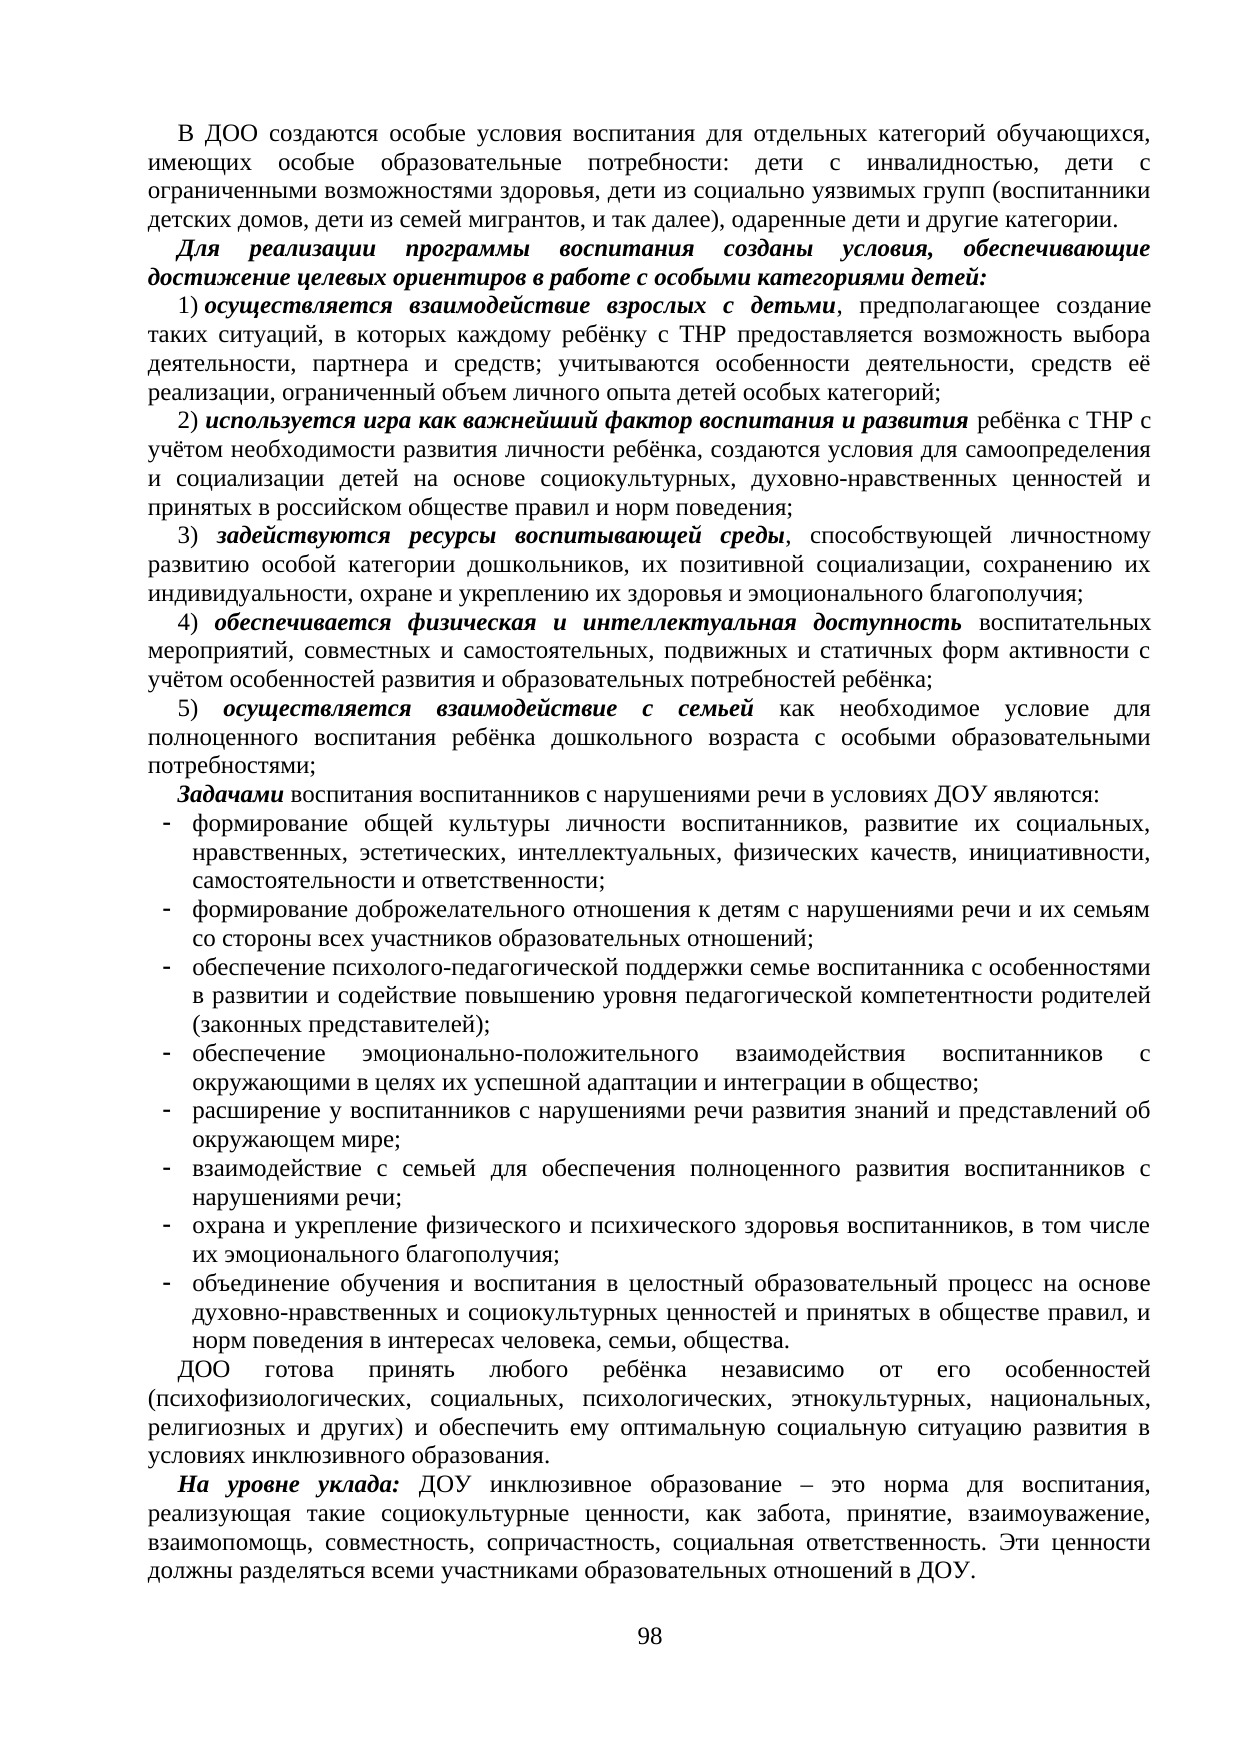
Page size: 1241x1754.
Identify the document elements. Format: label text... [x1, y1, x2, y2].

text 4) обеспечивается физическая и интеллектуальная доступность воспитательных мероприятий, совместных и самостоятельных, подвижных и статичных форм активности с учётом особенностей развития и образовательных потребностей ребёнка; [148, 607, 1152, 693]
list формирование общей культуры личности воспитанников, развитие их социальных, нравственных, эстетических, интеллектуальных, физических качеств, инициативности, самостоятельности и ответственности; [162, 808, 1152, 894]
list объединение обучения и воспитания в целостный образовательный процесс на основе духовно-нравственных и социокультурных ценностей и принятых в обществе правил, и норм поведения в интересах человека, семьи, общества. [162, 1268, 1152, 1354]
text Для реализации программы воспитания созданы условия, обеспечивающие достижение целевых ориентиров в работе с особыми категориями детей: [148, 233, 1152, 291]
text На уровне уклада: ДОУ инклюзивное образование – это норма для воспитания, реализующая такие социокультурные ценности, как забота, принятие, взаимоуважение, взаимопомощь, совместность, сопричастность, социальная ответственность. Эти ценности должны разделяться всеми участниками образовательных отношений в ДОУ. [148, 1469, 1152, 1584]
list охрана и укрепление физического и психического здоровья воспитанников, в том числе их эмоционального благополучия; [162, 1211, 1152, 1268]
text Задачами воспитания воспитанников с нарушениями речи в условиях ДОУ являются: [148, 779, 1152, 808]
list обеспечение эмоционально-положительного взаимодействия воспитанников с окружающими в целях их успешной адаптации и интеграции в общество; [162, 1038, 1152, 1096]
list обеспечение психолого-педагогической поддержки семье воспитанника с особенностями в развитии и содействие повышению уровня педагогической компетентности родителей (законных представителей); [162, 952, 1152, 1038]
text В ДОО создаются особые условия воспитания для отдельных категорий обучающихся, имеющих особые образовательные потребности: дети с инвалидностью, дети с ограниченными возможностями здоровья, дети из социально уязвимых групп (воспитанники детских домов, дети из семей мигрантов, и так далее), одаренные дети и другие категории. [148, 118, 1152, 233]
list формирование доброжелательного отношения к детям с нарушениями речи и их семьям со стороны всех участников образовательных отношений; [162, 894, 1152, 952]
list взаимодействие с семьей для обеспечения полноценного развития воспитанников с нарушениями речи; [162, 1153, 1152, 1211]
list расширение у воспитанников с нарушениями речи развития знаний и представлений об окружающем мире; [162, 1096, 1152, 1153]
text 3) задействуются ресурсы воспитывающей среды, способствующей личностному развитию особой категории дошкольников, их позитивной социализации, сохранению их индивидуальности, охране и укреплению их здоровья и эмоционального благополучия; [148, 521, 1152, 607]
text 1) осуществляется взаимодействие взрослых с детьми, предполагающее создание таких ситуаций, в которых каждому ребёнку с ТНР предоставляется возможность выбора деятельности, партнера и средств; учитываются особенности деятельности, средств её реализации, ограниченный объем личного опыта детей особых категорий; [148, 291, 1152, 406]
text 5) осуществляется взаимодействие с семьей как необходимое условие для полноценного воспитания ребёнка дошкольного возраста с особыми образовательными потребностями; [148, 693, 1152, 779]
text ДОО готова принять любого ребёнка независимо от его особенностей (психофизиологических, социальных, психологических, этнокультурных, национальных, религиозных и других) и обеспечить ему оптимальную социальную ситуацию развития в условиях инклюзивного образования. [148, 1354, 1152, 1469]
text 2) используется игра как важнейший фактор воспитания и развития ребёнка с ТНР с учётом необходимости развития личности ребёнка, создаются условия для самоопределения и социализации детей на основе социокультурных, духовно-нравственных ценностей и принятых в российском обществе правил и норм поведения; [148, 406, 1152, 521]
